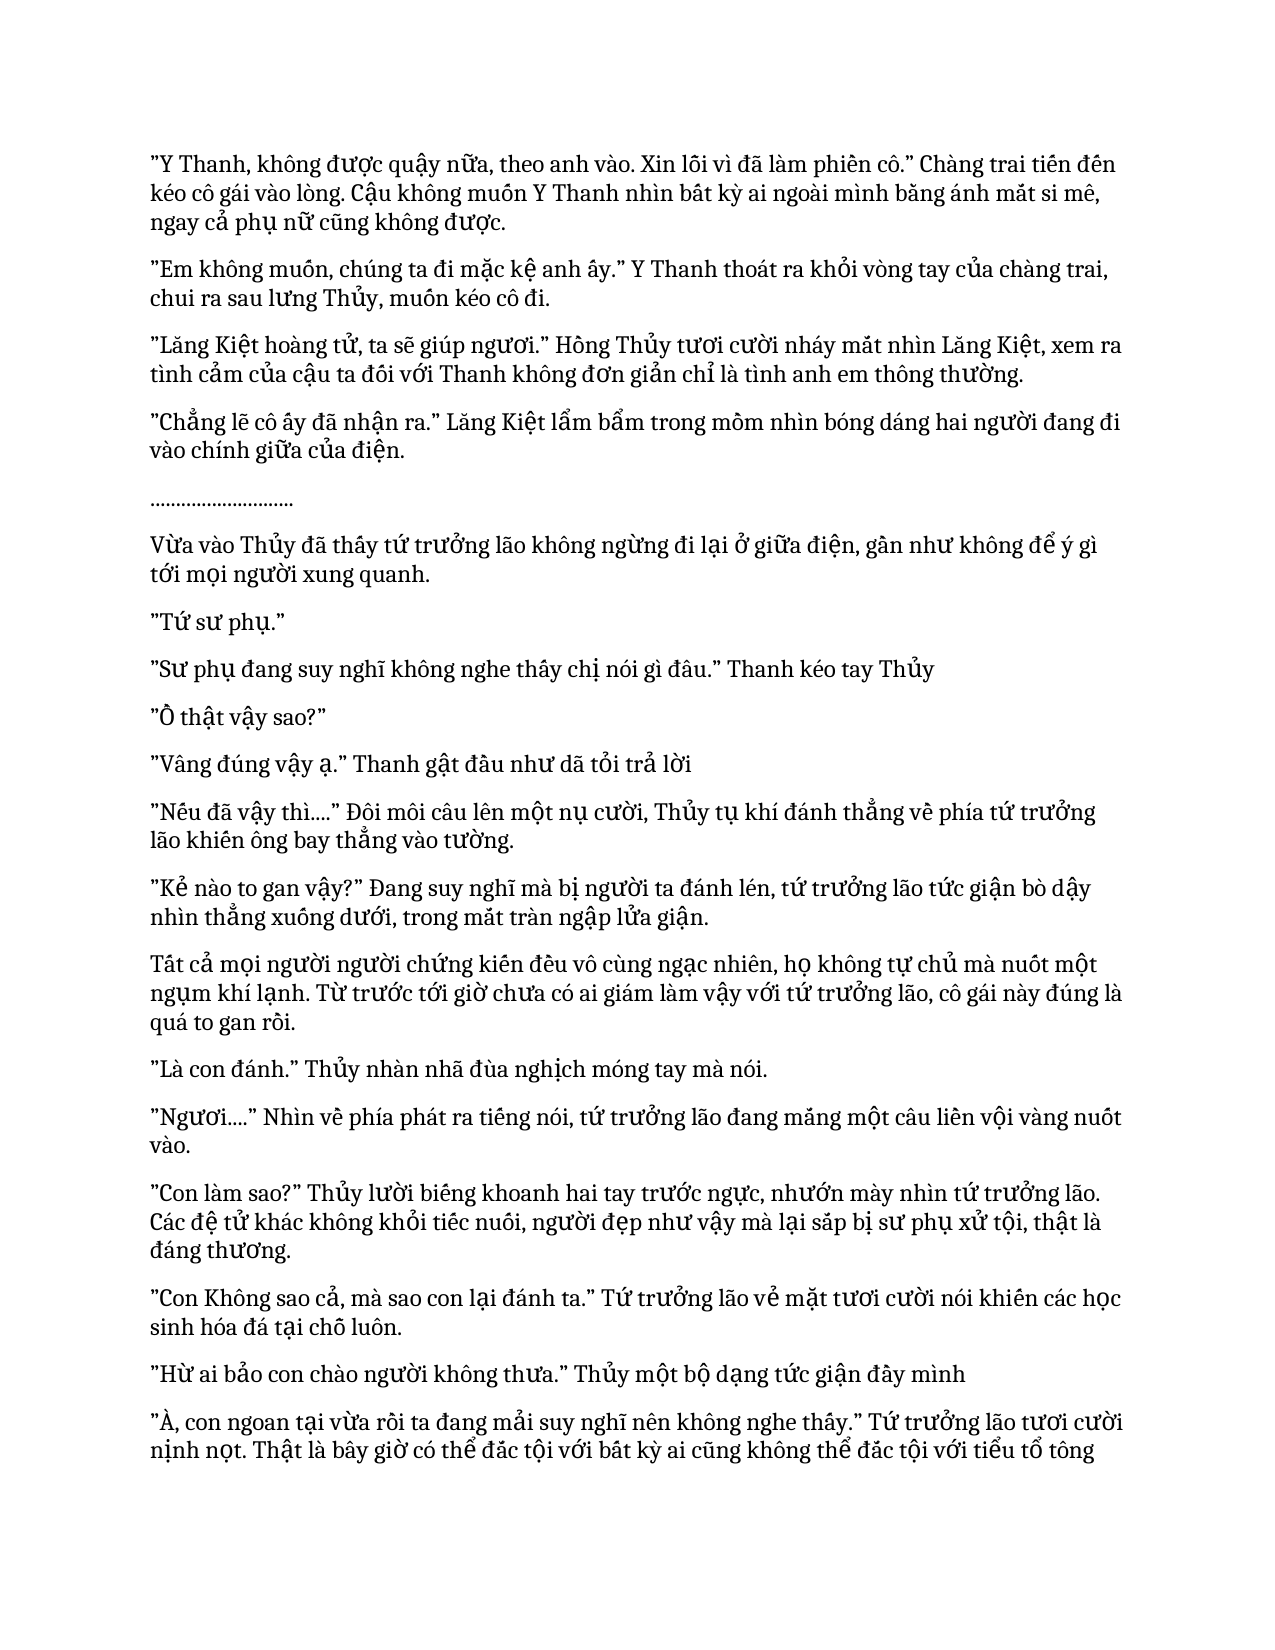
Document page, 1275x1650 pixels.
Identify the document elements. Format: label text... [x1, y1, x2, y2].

text ”Con làm sao?” Thủy lười biếng khoanh hai tay trước ngực, nhướn mày nhìn tứ trưởng lão. Các đệ tử khác không khỏi tiếc nuối, người đẹp như vậy mà lại sắp bị sư phụ xử tội, thật là đáng thương. [150, 1179, 1125, 1265]
text ”Lăng Kiệt hoàng tử, ta sẽ giúp ngươi.” Hồng Thủy tươi cười nháy mắt nhìn Lăng Kiệt, xem ra tình cảm của cậu ta đối với Thanh không đơn giản chỉ là tình anh em thông thường. [150, 331, 1125, 389]
text ”Em không muốn, chúng ta đi mặc kệ anh ấy.” Y Thanh thoát ra khỏi vòng tay của chàng trai, chui ra sau lưng Thủy, muốn kéo cô đi. [150, 255, 1125, 312]
text ”Là con đánh.” Thủy nhàn nhã đùa nghịch móng tay mà nói. [150, 1055, 1125, 1084]
text ”Ngươi....” Nhìn về phía phát ra tiếng nói, tứ trưởng lão đang mắng một câu liền vội vàng nuốt vào. [150, 1102, 1125, 1160]
text Tất cả mọi người người chứng kiến đều vô cùng ngạc nhiên, họ không tự chủ mà nuốt một ngụm khí lạnh. Từ trước tới giờ chưa có ai giám làm vậy với tứ trưởng lão, cô gái này đúng là quá to gan rồi. [150, 950, 1125, 1036]
text ”Hừ ai bảo con chào người không thưa.” Thủy một bộ dạng tức giận đầy mình [150, 1360, 1125, 1389]
text ”Vâng đúng vậy ạ.” Thanh gật đầu như dã tỏi trả lời [150, 750, 1125, 779]
text ”Nếu đã vậy thì....” Đôi môi câu lên một nụ cười, Thủy tụ khí đánh thẳng về phía tứ trưởng lão khiến ông bay thẳng vào tường. [150, 797, 1125, 855]
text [150, 1407, 1125, 1465]
text ”Kẻ nào to gan vậy?” Đang suy nghĩ mà bị người ta đánh lén, tứ trưởng lão tức giận bò dậy nhìn thẳng xuống dưới, trong mắt tràn ngập lửa giận. [150, 874, 1125, 931]
text ............................ [150, 484, 1125, 512]
text ”Y Thanh, không được quậy nữa, theo anh vào. Xin lỗi vì đã làm phiền cô.” Chàng trai tiến đến kéo cô gái vào lòng. Cậu không muốn Y Thanh nhìn bất kỳ ai ngoài mình bằng ánh mắt si mê, ngay cả phụ nữ cũng không được. [150, 150, 1125, 236]
text ”Con Không sao cả, mà sao con lại đánh ta.” Tứ trưởng lão vẻ mặt tươi cười nói khiến các học sinh hóa đá tại chỗ luôn. [150, 1284, 1125, 1341]
text ”Ồ thật vậy sao?” [150, 702, 1125, 731]
text ”Sư phụ đang suy nghĩ không nghe thấy chị nói gì đâu.” Thanh kéo tay Thủy [150, 655, 1125, 684]
text Vừa vào Thủy đã thấy tứ trưởng lão không ngừng đi lại ở giữa điện, gần như không để ý gì tới mọi người xung quanh. [150, 531, 1125, 589]
text ”Tứ sư phụ.” [150, 607, 1125, 636]
text ”Chẳng lẽ cô ấy đã nhận ra.” Lăng Kiệt lẩm bẩm trong mồm nhìn bóng dáng hai người đang đi vào chính giữa của điện. [150, 407, 1125, 465]
